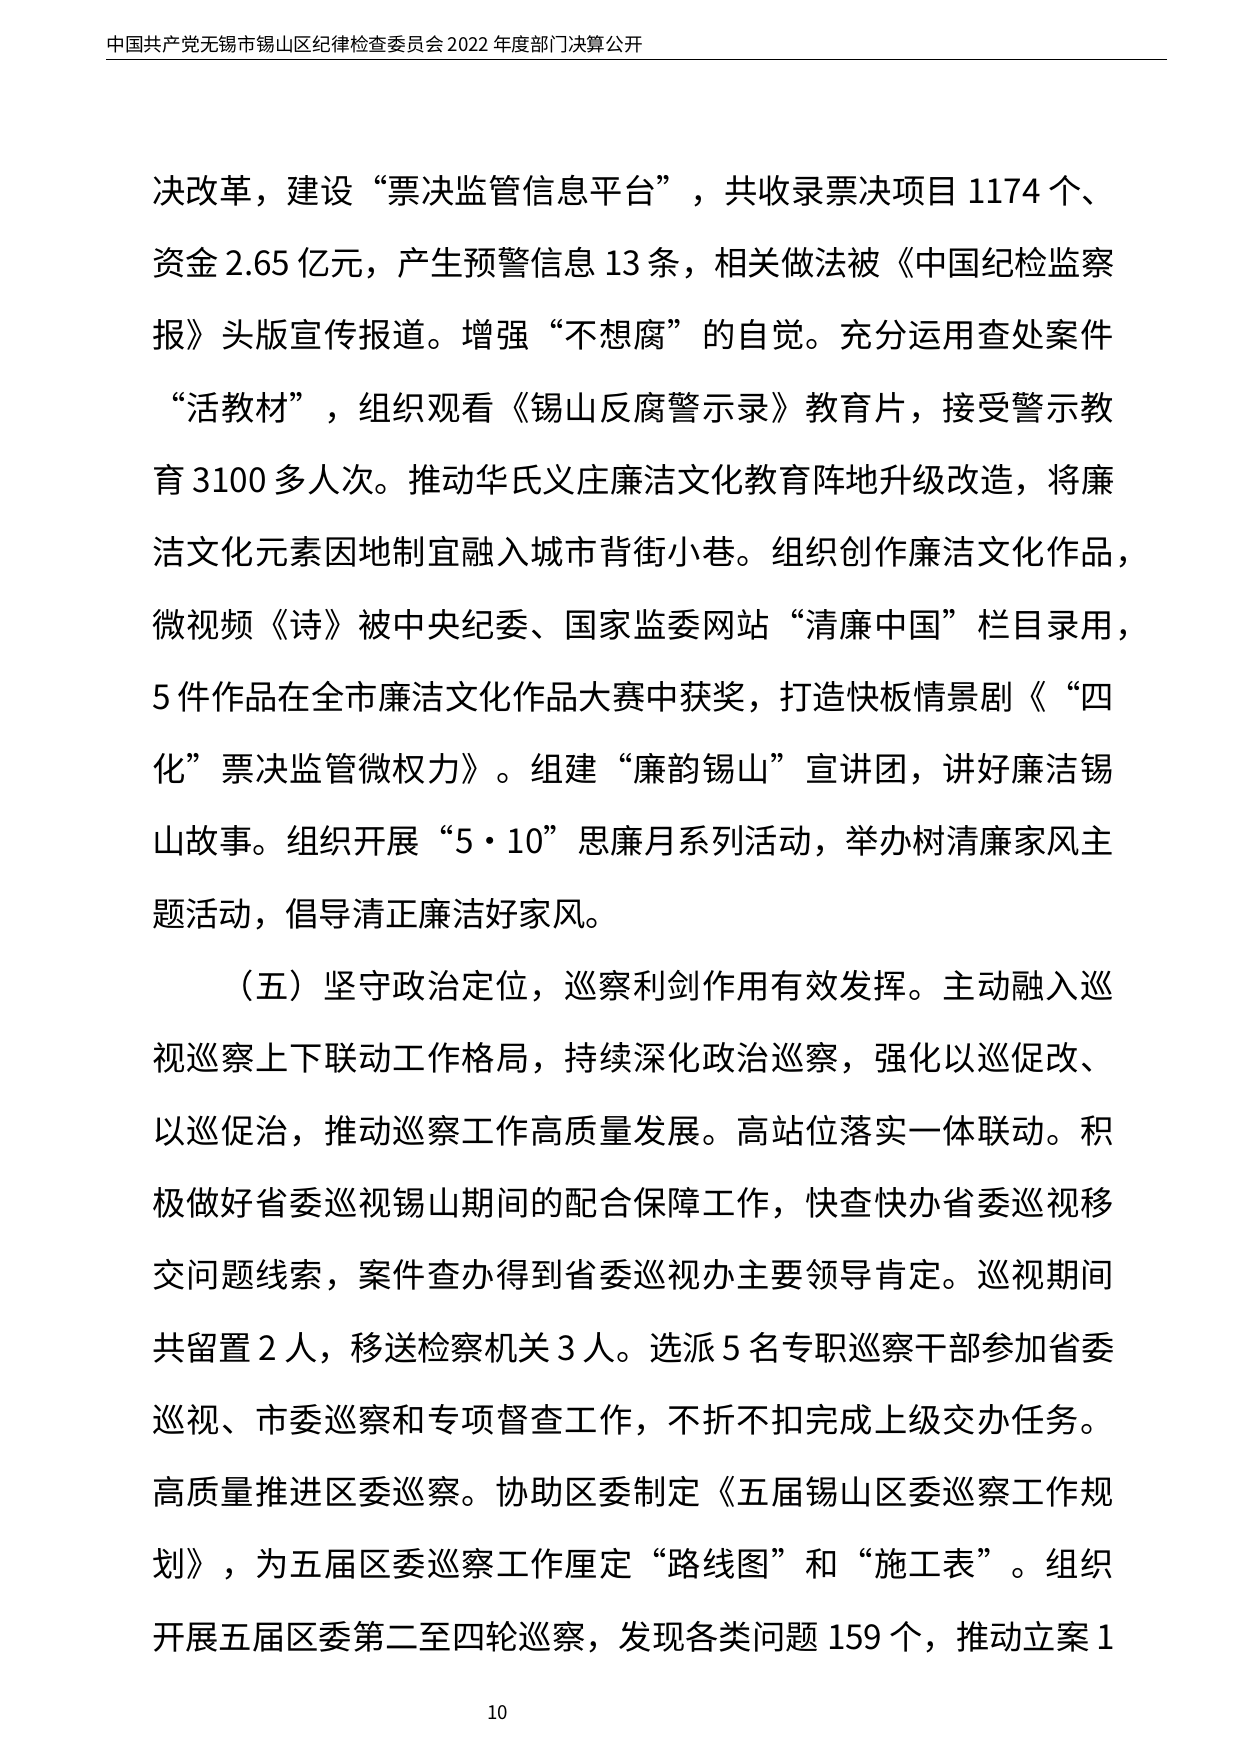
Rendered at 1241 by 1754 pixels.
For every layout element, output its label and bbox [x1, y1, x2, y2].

text [152, 164, 1115, 936]
text [152, 960, 1115, 1659]
